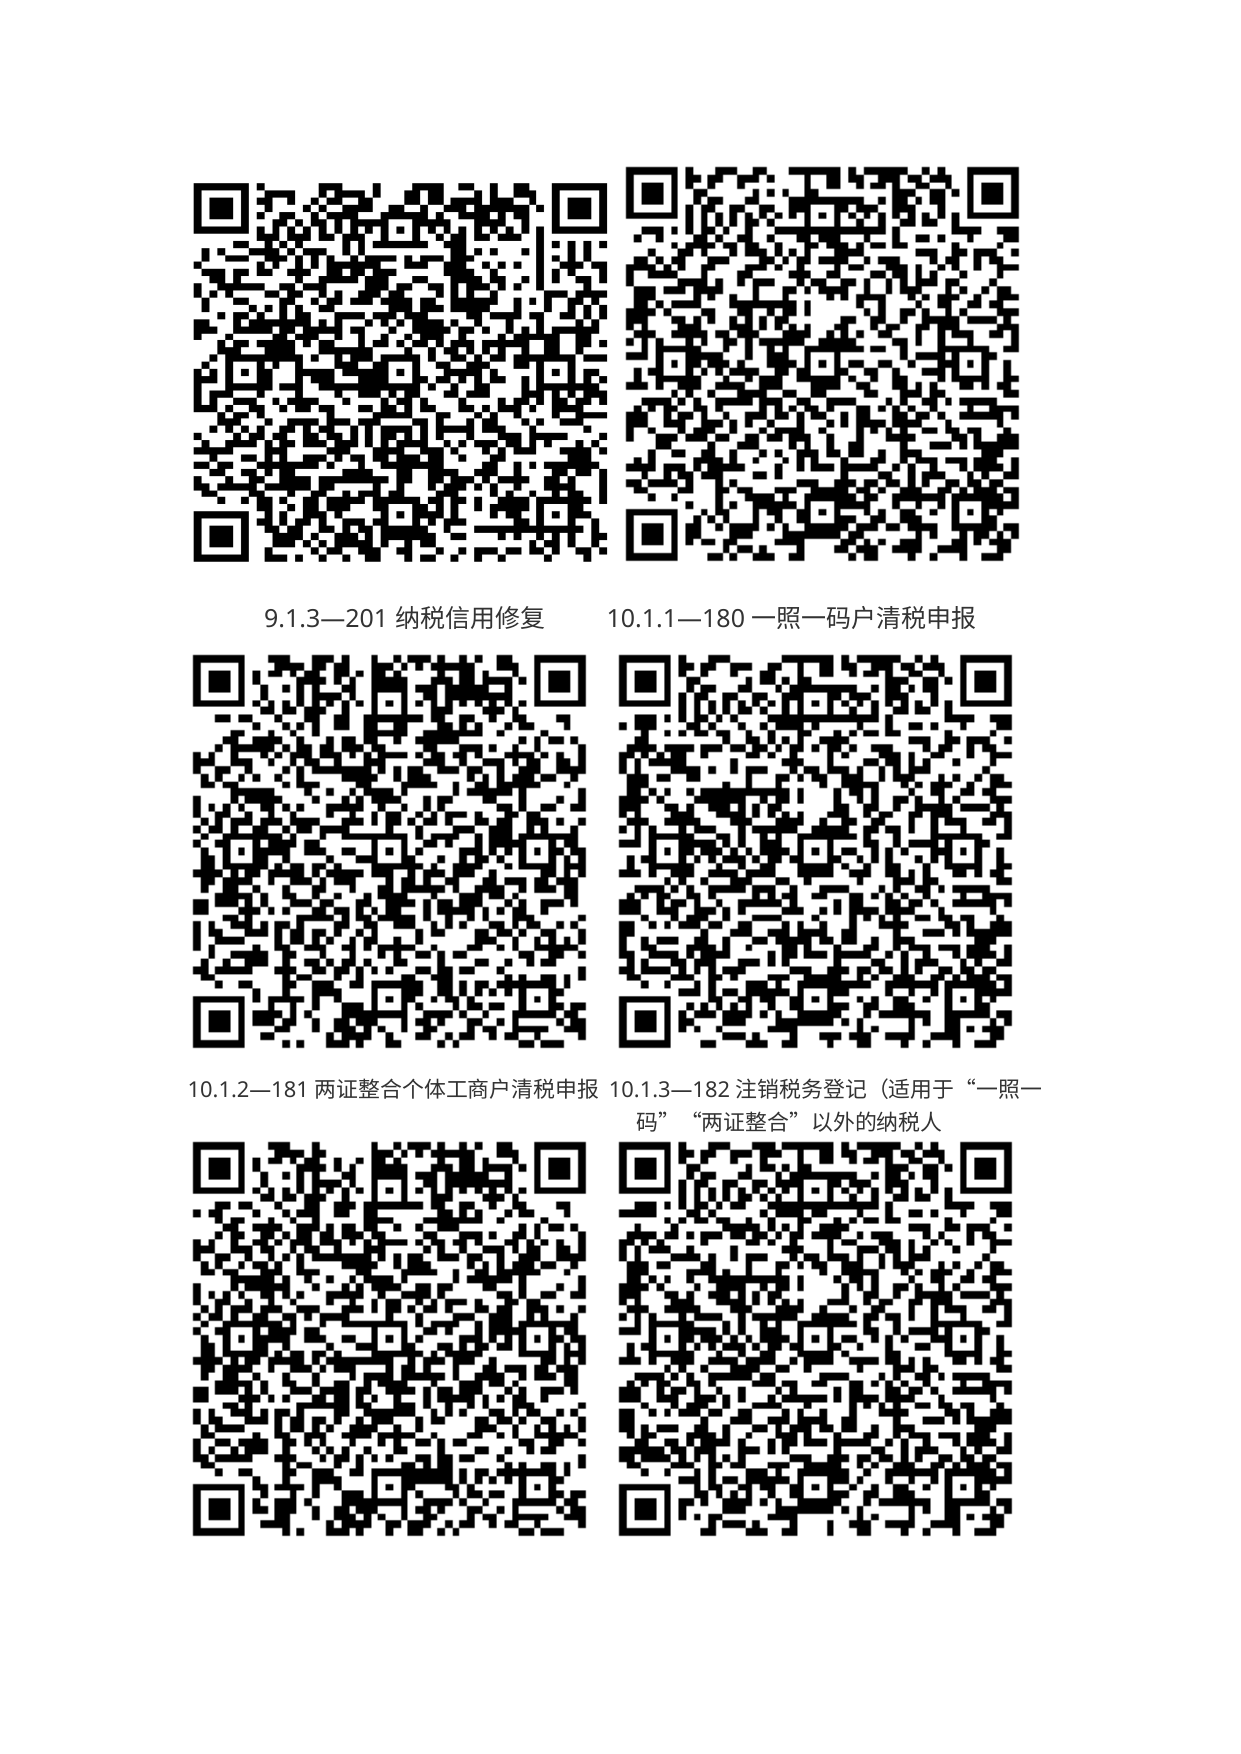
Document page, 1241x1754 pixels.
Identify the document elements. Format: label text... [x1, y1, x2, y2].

picture [187, 1137, 594, 1544]
picture [187, 649, 594, 1056]
picture [620, 162, 1027, 569]
text 10.1.2—181 两证整合个体工商户清税申报 10.1.3—182 注销税务登记（适用于“一照一码”“两证整合”以外的纳税人 [187, 1072, 1053, 1137]
picture [613, 1137, 1020, 1544]
text 9.1.3—201 纳税信用修复 10.1.1—180 一照一码户清税申报 [187, 584, 1053, 649]
picture [613, 649, 1020, 1056]
picture [187, 177, 614, 569]
